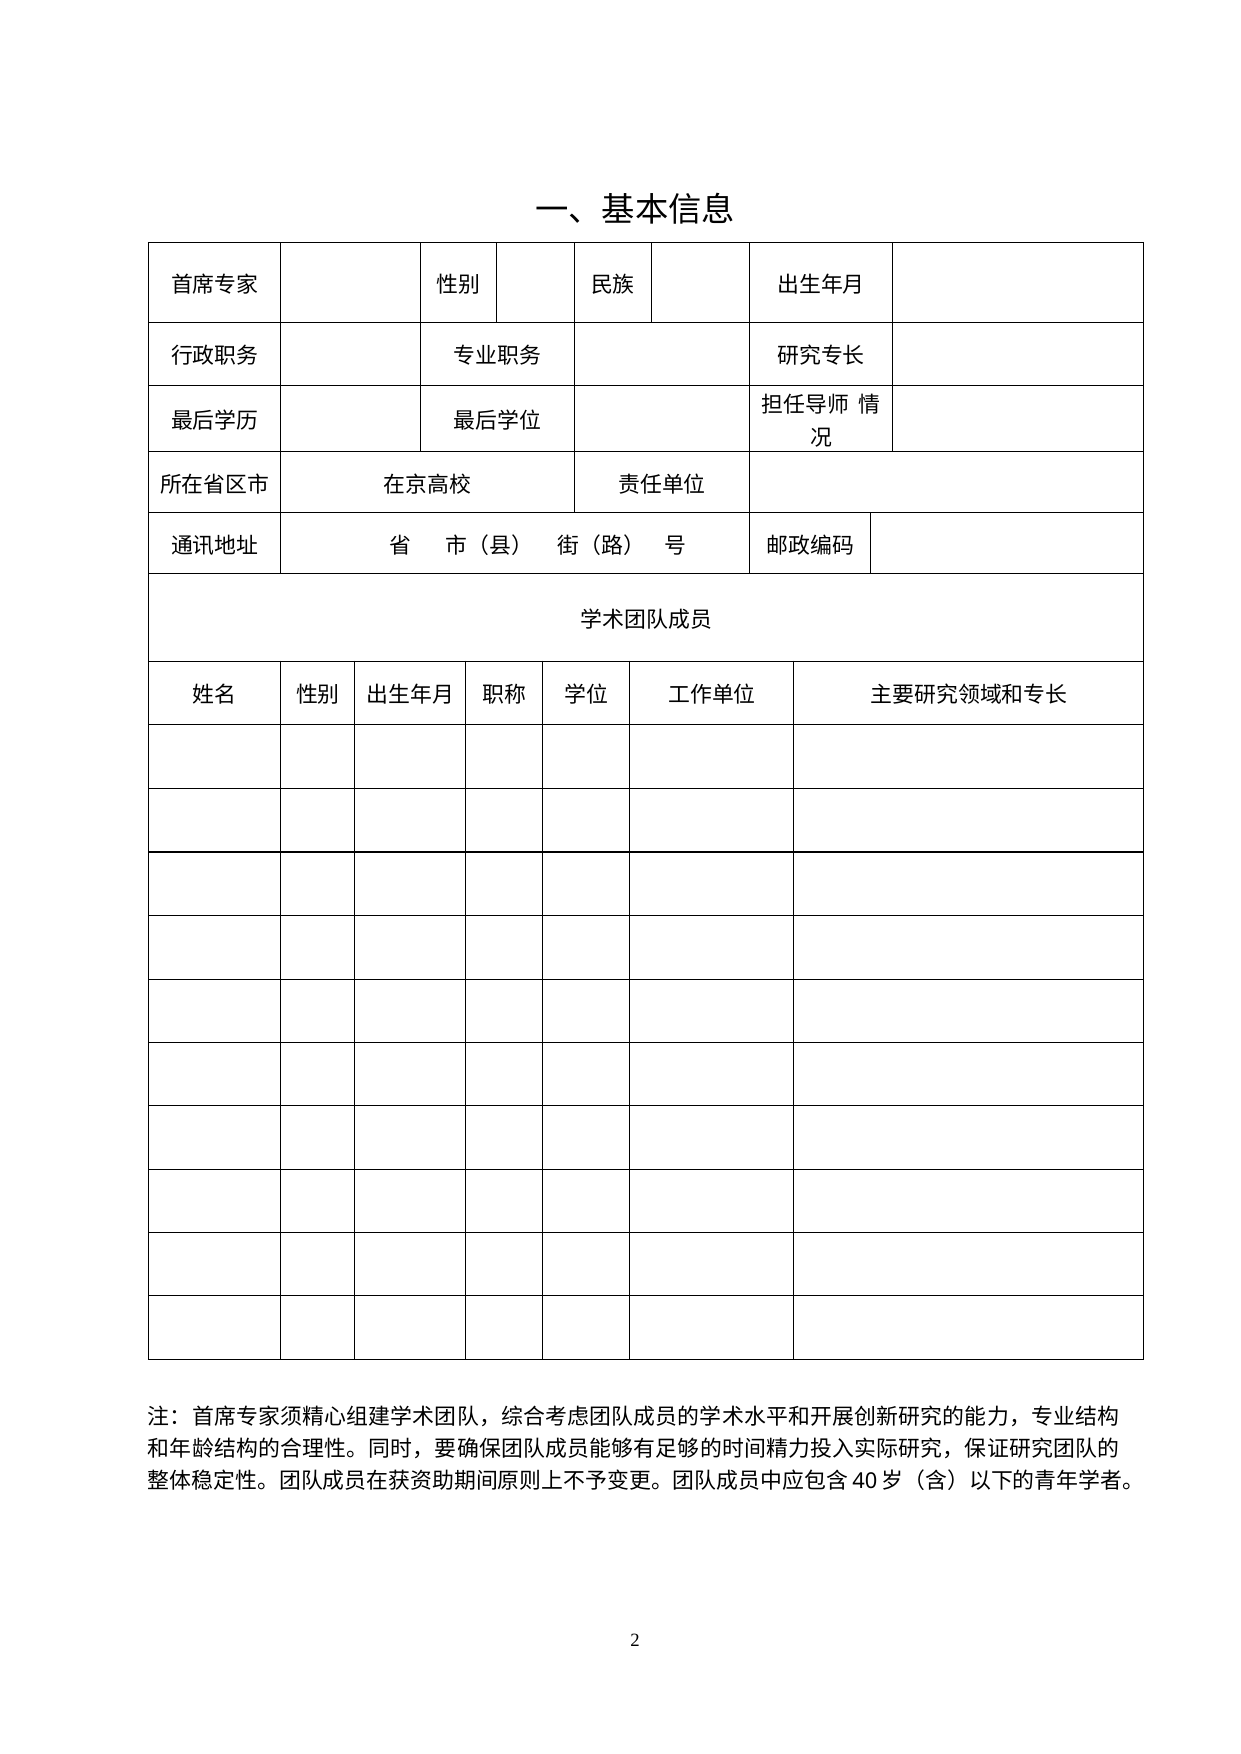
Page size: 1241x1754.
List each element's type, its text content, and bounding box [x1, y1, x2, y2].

table_cell 最后学位 [421, 386, 574, 451]
table_cell [794, 916, 1143, 979]
table_header 性别 [421, 243, 496, 322]
table_cell [149, 916, 280, 979]
table_cell [466, 853, 542, 915]
table_cell [630, 725, 793, 787]
table_cell [281, 725, 354, 787]
table_cell [543, 916, 629, 979]
table_cell [149, 789, 280, 851]
table_cell [794, 1043, 1143, 1105]
table_cell [355, 916, 465, 979]
table_cell [794, 853, 1143, 915]
table_cell [149, 1043, 280, 1105]
table_cell 专业职务 [421, 323, 574, 385]
table_header [497, 243, 574, 322]
table_cell [466, 1043, 542, 1105]
table_cell [149, 1296, 280, 1359]
table_cell [630, 1233, 793, 1295]
table_cell [355, 1043, 465, 1105]
text 注：首席专家须精心组建学术团队，综合考虑团队成员的学术水平和开展创新研究的能力，专业结构和年龄结构的合理性。同时，要确保团队成员能够有足够的时间精力投入实际研究，保证研究团队的整体稳定性。团队成员在获资助期间原则上不予变更。团队成员中应包含40岁（含）以下的青年学者。 [148, 1399, 1122, 1494]
table_cell [630, 789, 793, 851]
table_cell [355, 1233, 465, 1295]
table_cell [543, 725, 629, 787]
table_cell [630, 853, 793, 915]
table_cell [630, 916, 793, 979]
table_cell [794, 1233, 1143, 1295]
table_cell [543, 853, 629, 915]
table_header 民族 [575, 243, 651, 322]
table_cell [543, 789, 629, 851]
table_cell [355, 980, 465, 1042]
table_cell [355, 1170, 465, 1232]
table_cell 性别 [281, 662, 354, 724]
table_cell [281, 1170, 354, 1232]
table_cell [543, 1233, 629, 1295]
table_cell [281, 916, 354, 979]
table_cell [281, 1043, 354, 1105]
table_cell 在京高校 [281, 452, 574, 512]
table_cell [893, 323, 1143, 385]
table_cell [466, 789, 542, 851]
table_cell 最后学历 [149, 386, 280, 451]
table_header [893, 243, 1143, 322]
table_cell 研究专长 [750, 323, 892, 385]
table_cell [281, 386, 420, 451]
table_cell 省 市（县） 街（路） 号 [281, 513, 749, 573]
table_cell [543, 1043, 629, 1105]
table_cell [281, 789, 354, 851]
table_cell [149, 853, 280, 915]
table_cell [630, 1106, 793, 1169]
table_cell [281, 980, 354, 1042]
table_cell [543, 980, 629, 1042]
table_cell 工作单位 [630, 662, 793, 724]
table_header 出生年月 [750, 243, 892, 322]
table_cell 姓名 [149, 662, 280, 724]
table_cell [575, 323, 749, 385]
table_cell [466, 980, 542, 1042]
table_cell [355, 1296, 465, 1359]
table_cell [543, 1106, 629, 1169]
table_cell [355, 1106, 465, 1169]
table_cell [794, 725, 1143, 787]
table_cell 主要研究领域和专长 [794, 662, 1143, 724]
table_cell [794, 1106, 1143, 1169]
table_cell [794, 1170, 1143, 1232]
table_cell [355, 789, 465, 851]
table_cell 学术团队成员 [149, 574, 1143, 661]
table_cell [149, 1106, 280, 1169]
table_cell [466, 916, 542, 979]
table_cell 出生年月 [355, 662, 465, 724]
table_cell [281, 853, 354, 915]
table_cell [466, 1170, 542, 1232]
table_cell [794, 980, 1143, 1042]
table_cell [355, 853, 465, 915]
table_cell [750, 452, 1143, 512]
table_cell 担任导师 情况 [750, 386, 892, 451]
table_cell [281, 1296, 354, 1359]
text 一、基本信息 [148, 190, 1122, 229]
table_cell 责任单位 [575, 452, 749, 512]
table_cell [281, 1106, 354, 1169]
table_cell [466, 1106, 542, 1169]
table_cell [149, 1170, 280, 1232]
table_cell [466, 725, 542, 787]
table_cell [871, 513, 1143, 573]
table_cell [794, 1296, 1143, 1359]
table_cell [630, 980, 793, 1042]
table_cell [794, 789, 1143, 851]
table_cell [893, 386, 1143, 451]
table_cell [466, 1233, 542, 1295]
table_cell [466, 1296, 542, 1359]
table_cell 行政职务 [149, 323, 280, 385]
table_cell 所在省区市 [149, 452, 280, 512]
table_cell [630, 1296, 793, 1359]
table_cell 职称 [466, 662, 542, 724]
table_cell [543, 1296, 629, 1359]
table_cell [281, 323, 420, 385]
table_cell [149, 725, 280, 787]
table_cell [543, 1170, 629, 1232]
table_cell 学位 [543, 662, 629, 724]
table_header 首席专家 [149, 243, 280, 322]
table_cell 邮政编码 [750, 513, 870, 573]
table_cell [630, 1043, 793, 1105]
table_cell [355, 725, 465, 787]
table_cell [281, 1233, 354, 1295]
table_header [652, 243, 749, 322]
table_cell 通讯地址 [149, 513, 280, 573]
table_header [281, 243, 420, 322]
table_cell [149, 980, 280, 1042]
table_cell [630, 1170, 793, 1232]
table_cell [149, 1233, 280, 1295]
table_cell [575, 386, 749, 451]
